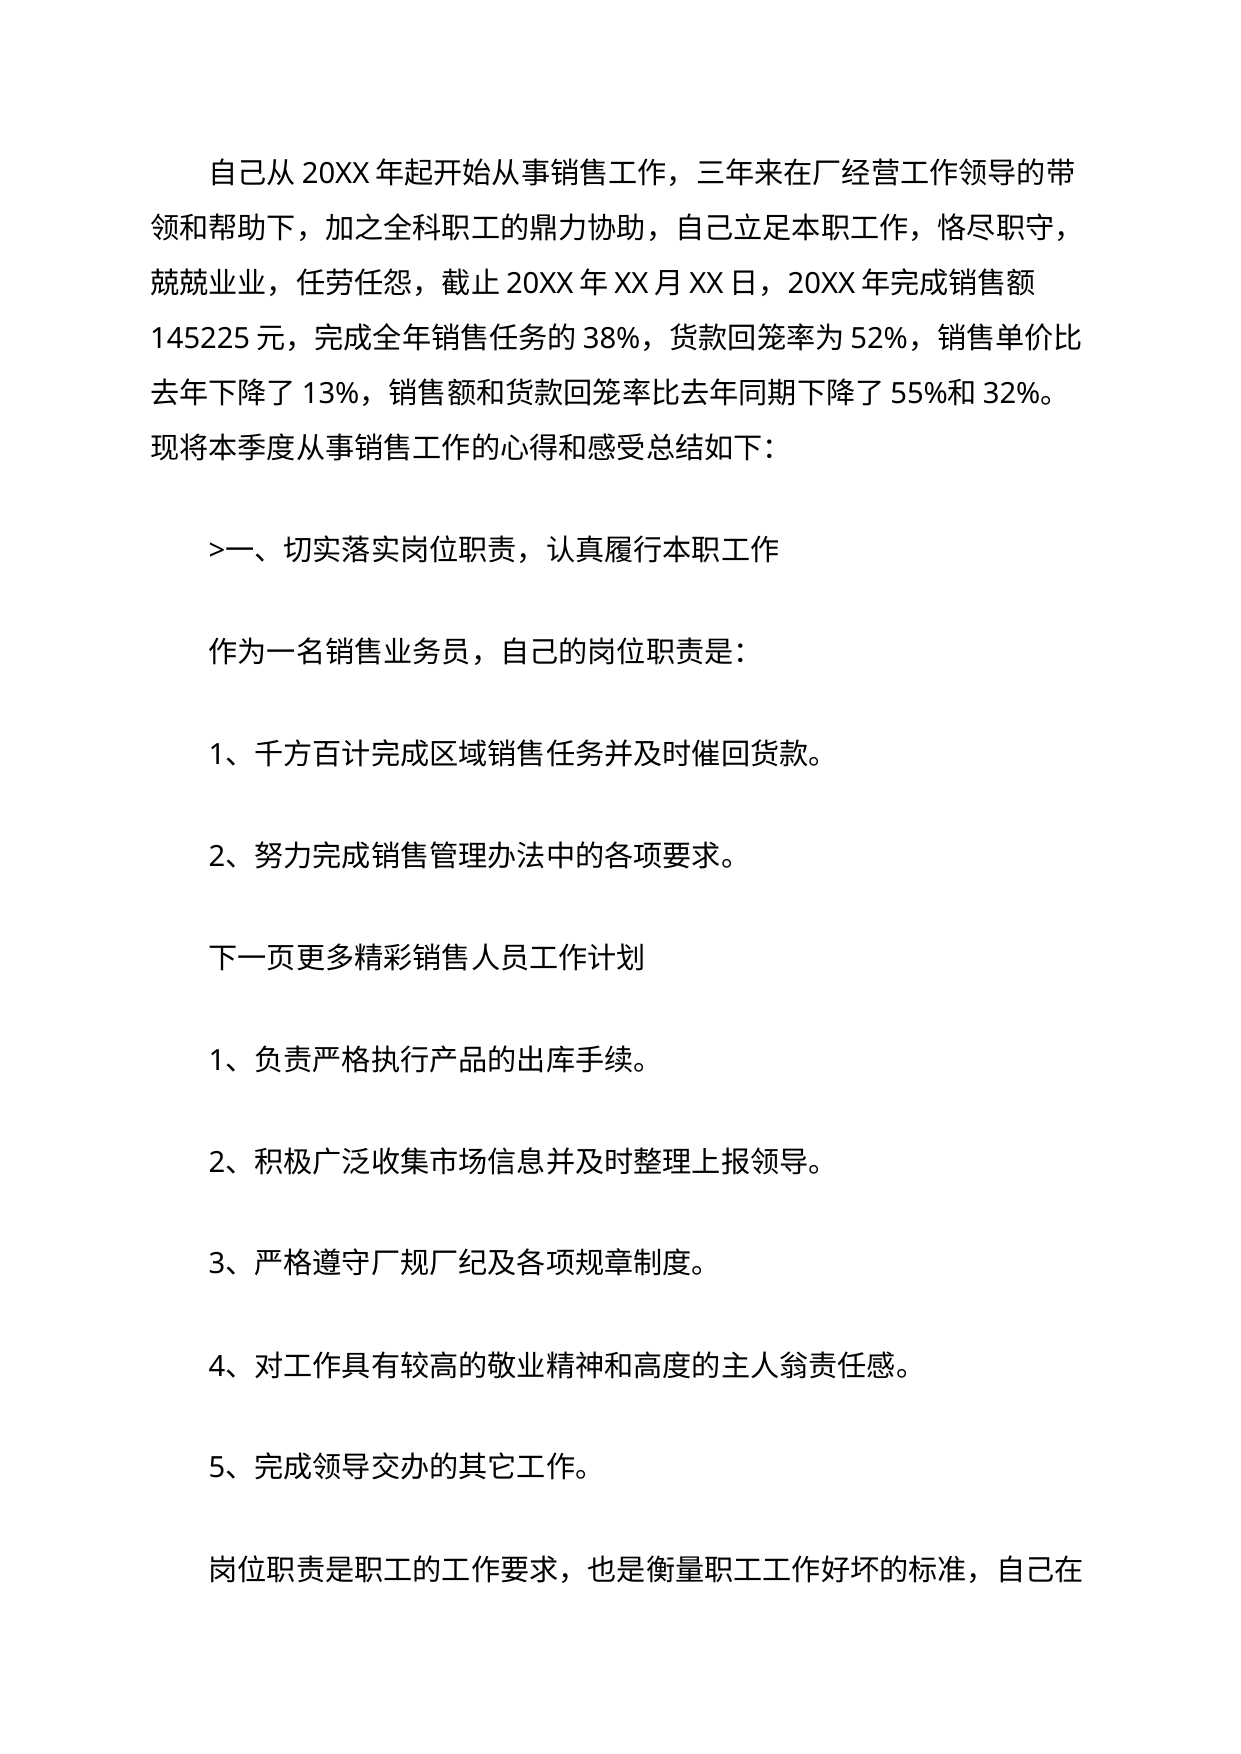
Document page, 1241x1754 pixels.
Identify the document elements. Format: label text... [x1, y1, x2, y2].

text >一、切实落实岗位职责，认真履行本职工作 [150, 527, 1090, 569]
text 作为一名销售业务员，自己的岗位职责是： [150, 629, 1090, 671]
text 2、努力完成销售管理办法中的各项要求。 [150, 832, 1090, 875]
text 1、千方百计完成区域销售任务并及时催回货款。 [150, 730, 1090, 773]
text 1、负责严格执行产品的出库手续。 [150, 1036, 1090, 1078]
text 5、完成领导交办的其它工作。 [150, 1444, 1090, 1486]
text 2、积极广泛收集市场信息并及时整理上报领导。 [150, 1138, 1090, 1181]
text 下一页更多精彩销售人员工作计划 [150, 934, 1090, 977]
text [150, 1546, 1090, 1588]
text 4、对工作具有较高的敬业精神和高度的主人翁责任感。 [150, 1342, 1090, 1384]
text 自己从20XX年起开始从事销售工作，三年来在厂经营工作领导的带领和帮助下，加之全科职工的鼎力协助，自己立足本职工作，恪尽职守，兢兢业业，任劳任怨，截止20XX年XX月XX日，20XX年完成销售额145225元，完成全年销售任务的38%，货款回笼率为52%，销售单价比去年下降了13%，销售额和货款回笼率比去年同期下降了55%和32%。现将本季度从事销售工作的心得和感受总结如下： [150, 150, 1090, 467]
text 3、严格遵守厂规厂纪及各项规章制度。 [150, 1240, 1090, 1282]
